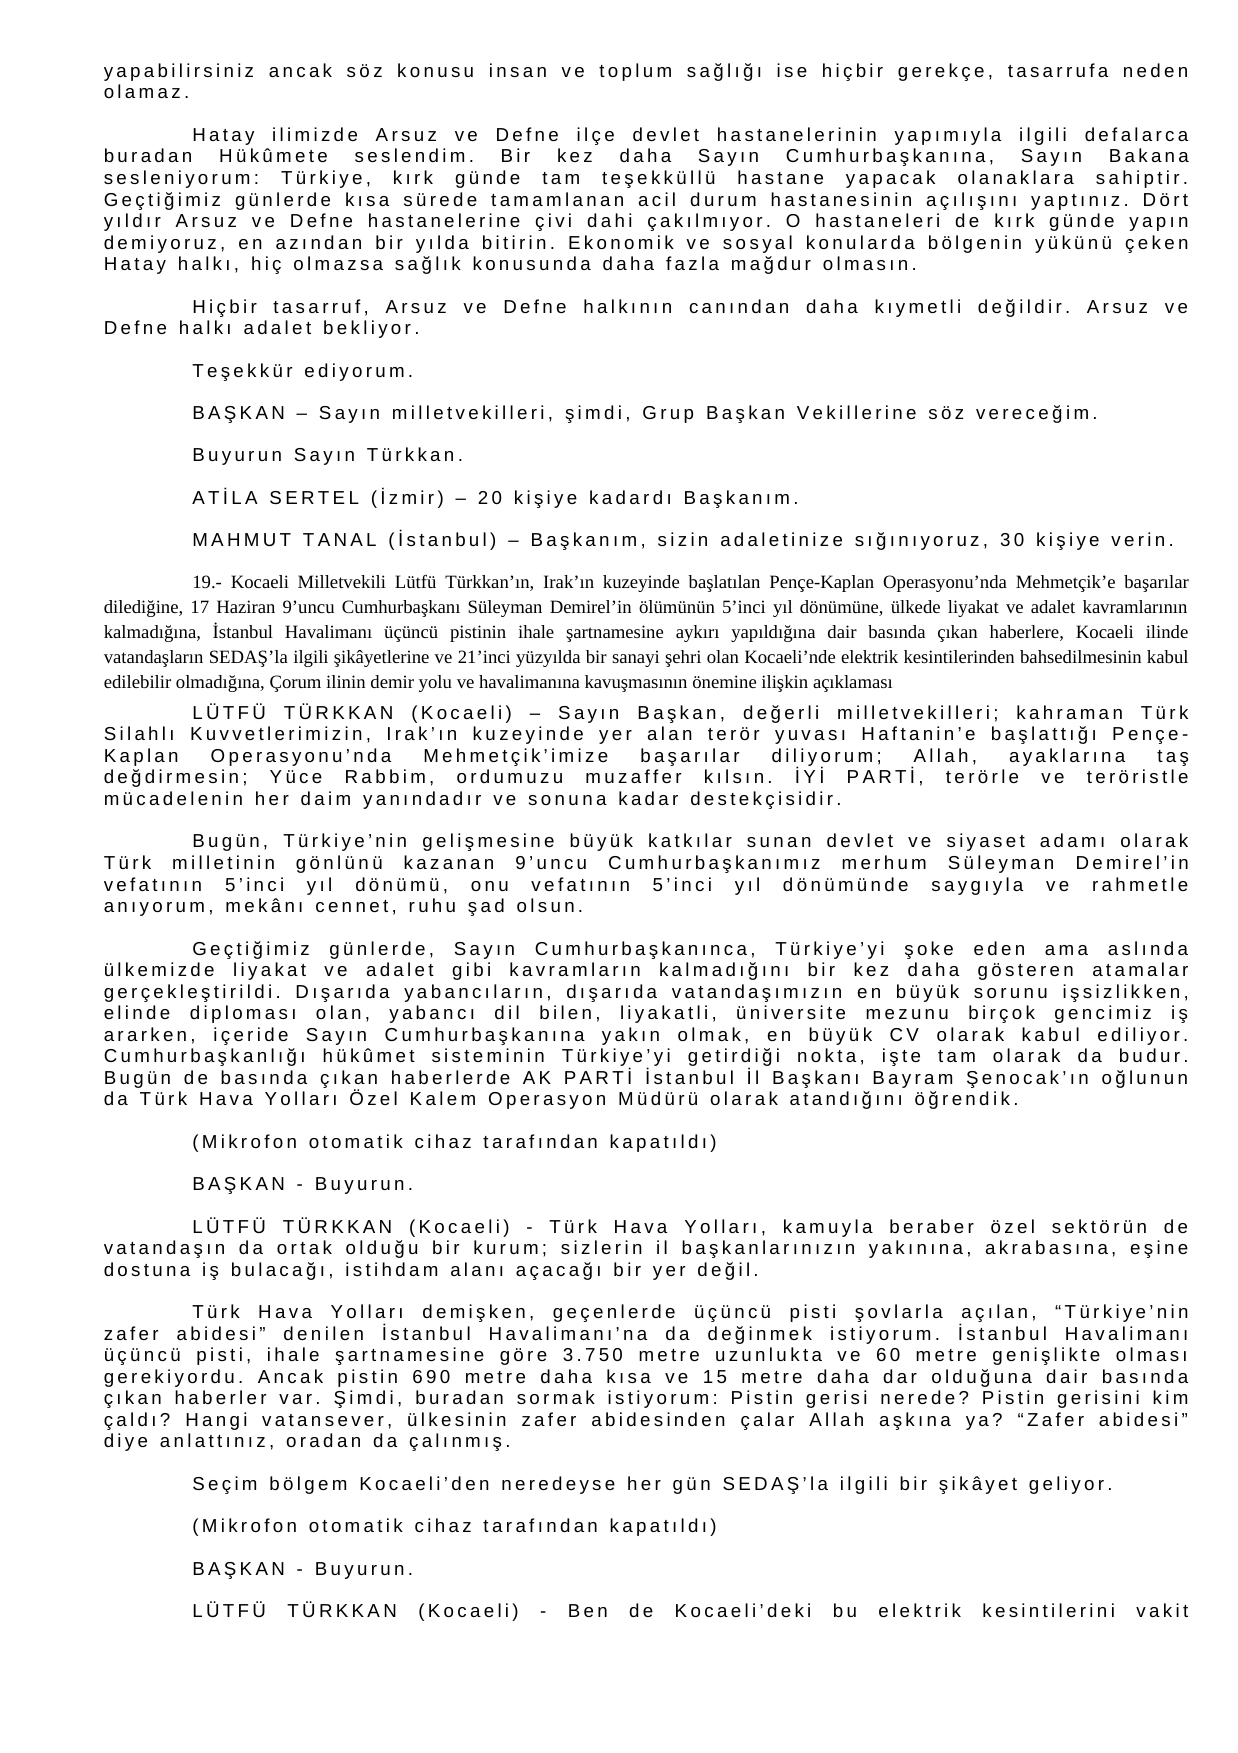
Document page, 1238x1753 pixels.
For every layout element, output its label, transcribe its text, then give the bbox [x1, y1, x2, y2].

text Buyurun Sayın Türkkan. [103, 444, 1190, 466]
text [103, 1600, 1190, 1621]
text Geçtiğimiz günlerde, Sayın Cumhurbaşkanınca, Türkiye’yi şoke eden ama aslında ülkemizde liyakat ve adalet gibi kavramların kalmadığını bir kez daha gösteren atamalar gerçekleştirildi. Dışarıda yabancıların, dışarıda vatandaşımızın en büyük sorunu işsizlikken, elinde diploması olan, yabancı dil bilen, liyakatli, üniversite mezunu birçok gencimiz iş ararken, içeride Sayın Cumhurbaşkanına yakın olmak, en büyük CV olarak kabul ediliyor. Cumhurbaşkanlığı hükûmet sisteminin Türkiye’yi getirdiği nokta, işte tam olarak da budur. Bugün de basında çıkan haberlerde AK PARTİ İstanbul İl Başkanı Bayram Şenocak’ın oğlunun da Türk Hava Yolları Özel Kalem Operasyon Müdürü olarak atandığını öğrendik. [103, 937, 1190, 1110]
text Teşekkür ediyorum. [103, 359, 1190, 381]
text LÜTFÜ TÜRKKAN (Kocaeli) – Sayın Başkan, değerli milletvekilleri; kahraman Türk Silahlı Kuvvetlerimizin, Irak’ın kuzeyinde yer alan terör yuvası Haftanin’e başlattığı Pençe-Kaplan Operasyonu’nda Mehmetçik’imize başarılar diliyorum; Allah, ayaklarına taş değdirmesin; Yüce Rabbim, ordumuzu muzaffer kılsın. İYİ PARTİ, terörle ve teröristle mücadelenin her daim yanındadır ve sonuna kadar destekçisidir. [103, 702, 1190, 809]
text (Mikrofon otomatik cihaz tarafından kapatıldı) [103, 1515, 1190, 1537]
text Hiçbir tasarruf, Arsuz ve Defne halkının canından daha kıymetli değildir. Arsuz ve Defne halkı adalet bekliyor. [103, 295, 1190, 338]
text Hatay ilimizde Arsuz ve Defne ilçe devlet hastanelerinin yapımıyla ilgili defalarca buradan Hükûmete seslendim. Bir kez daha Sayın Cumhurbaşkanına, Sayın Bakana sesleniyorum: Türkiye, kırk günde tam teşekküllü hastane yapacak olanaklara sahiptir. Geçtiğimiz günlerde kısa sürede tamamlanan acil durum hastanesinin açılışını yaptınız. Dört yıldır Arsuz ve Defne hastanelerine çivi dahi çakılmıyor. O hastaneleri de kırk günde yapın demiyoruz, en azından bir yılda bitirin. Ekonomik ve sosyal konularda bölgenin yükünü çeken Hatay halkı, hiç olmazsa sağlık konusunda daha fazla mağdur olmasın. [103, 124, 1190, 274]
text 19.- Kocaeli Milletvekili Lütfü Türkkan’ın, Irak’ın kuzeyinde başlatılan Pençe-Kaplan Operasyonu’nda Mehmetçik’e başarılar dilediğine, 17 Haziran 9’uncu Cumhurbaşkanı Süleyman Demirel’in ölümünün 5’inci yıl dönümüne, ülkede liyakat ve adalet kavramlarının kalmadığına, İstanbul Havalimanı üçüncü pistinin ihale şartnamesine aykırı yapıldığına dair basında çıkan haberlere, Kocaeli ilinde vatandaşların SEDAŞ’la ilgili şikâyetlerine ve 21’inci yüzyılda bir sanayi şehri olan Kocaeli’nde elektrik kesintilerinden bahsedilmesinin kabul edilebilir olmadığına, Çorum ilinin demir yolu ve havalimanına kavuşmasının önemine ilişkin açıklaması [103, 571, 1190, 692]
text Türk Hava Yolları demişken, geçenlerde üçüncü pisti şovlarla açılan, “Türkiye’nin zafer abidesi” denilen İstanbul Havalimanı’na da değinmek istiyorum. İstanbul Havalimanı üçüncü pisti, ihale şartnamesine göre 3.750 metre uzunlukta ve 60 metre genişlikte olması gerekiyordu. Ancak pistin 690 metre daha kısa ve 15 metre daha dar olduğuna dair basında çıkan haberler var. Şimdi, buradan sormak istiyorum: Pistin gerisi nerede? Pistin gerisini kim çaldı? Hangi vatansever, ülkesinin zafer abidesinden çalar Allah aşkına ya? “Zafer abidesi” diye anlattınız, oradan da çalınmış. [103, 1301, 1190, 1452]
text ATİLA SERTEL (İzmir) – 20 kişiye kadardı Başkanım. [103, 487, 1190, 508]
text BAŞKAN - Buyurun. [103, 1557, 1190, 1579]
text LÜTFÜ TÜRKKAN (Kocaeli) - Türk Hava Yolları, kamuyla beraber özel sektörün de vatandaşın da ortak olduğu bir kurum; sizlerin il başkanlarınızın yakınına, akrabasına, eşine dostuna iş bulacağı, istihdam alanı açacağı bir yer değil. [103, 1215, 1190, 1280]
text (Mikrofon otomatik cihaz tarafından kapatıldı) [103, 1131, 1190, 1152]
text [103, 60, 1190, 103]
text MAHMUT TANAL (İstanbul) – Başkanım, sizin adaletinize sığınıyoruz, 30 kişiye verin. [103, 529, 1190, 551]
text BAŞKAN – Sayın milletvekilleri, şimdi, Grup Başkan Vekillerine söz vereceğim. [103, 402, 1190, 423]
text BAŞKAN - Buyurun. [103, 1173, 1190, 1194]
text Seçim bölgem Kocaeli’den neredeyse her gün SEDAŞ’la ilgili bir şikâyet geliyor. [103, 1473, 1190, 1494]
text Bugün, Türkiye’nin gelişmesine büyük katkılar sunan devlet ve siyaset adamı olarak Türk milletinin gönlünü kazanan 9’uncu Cumhurbaşkanımız merhum Süleyman Demirel’in vefatının 5’inci yıl dönümü, onu vefatının 5’inci yıl dönümünde saygıyla ve rahmetle anıyorum, mekânı cennet, ruhu şad olsun. [103, 830, 1190, 916]
